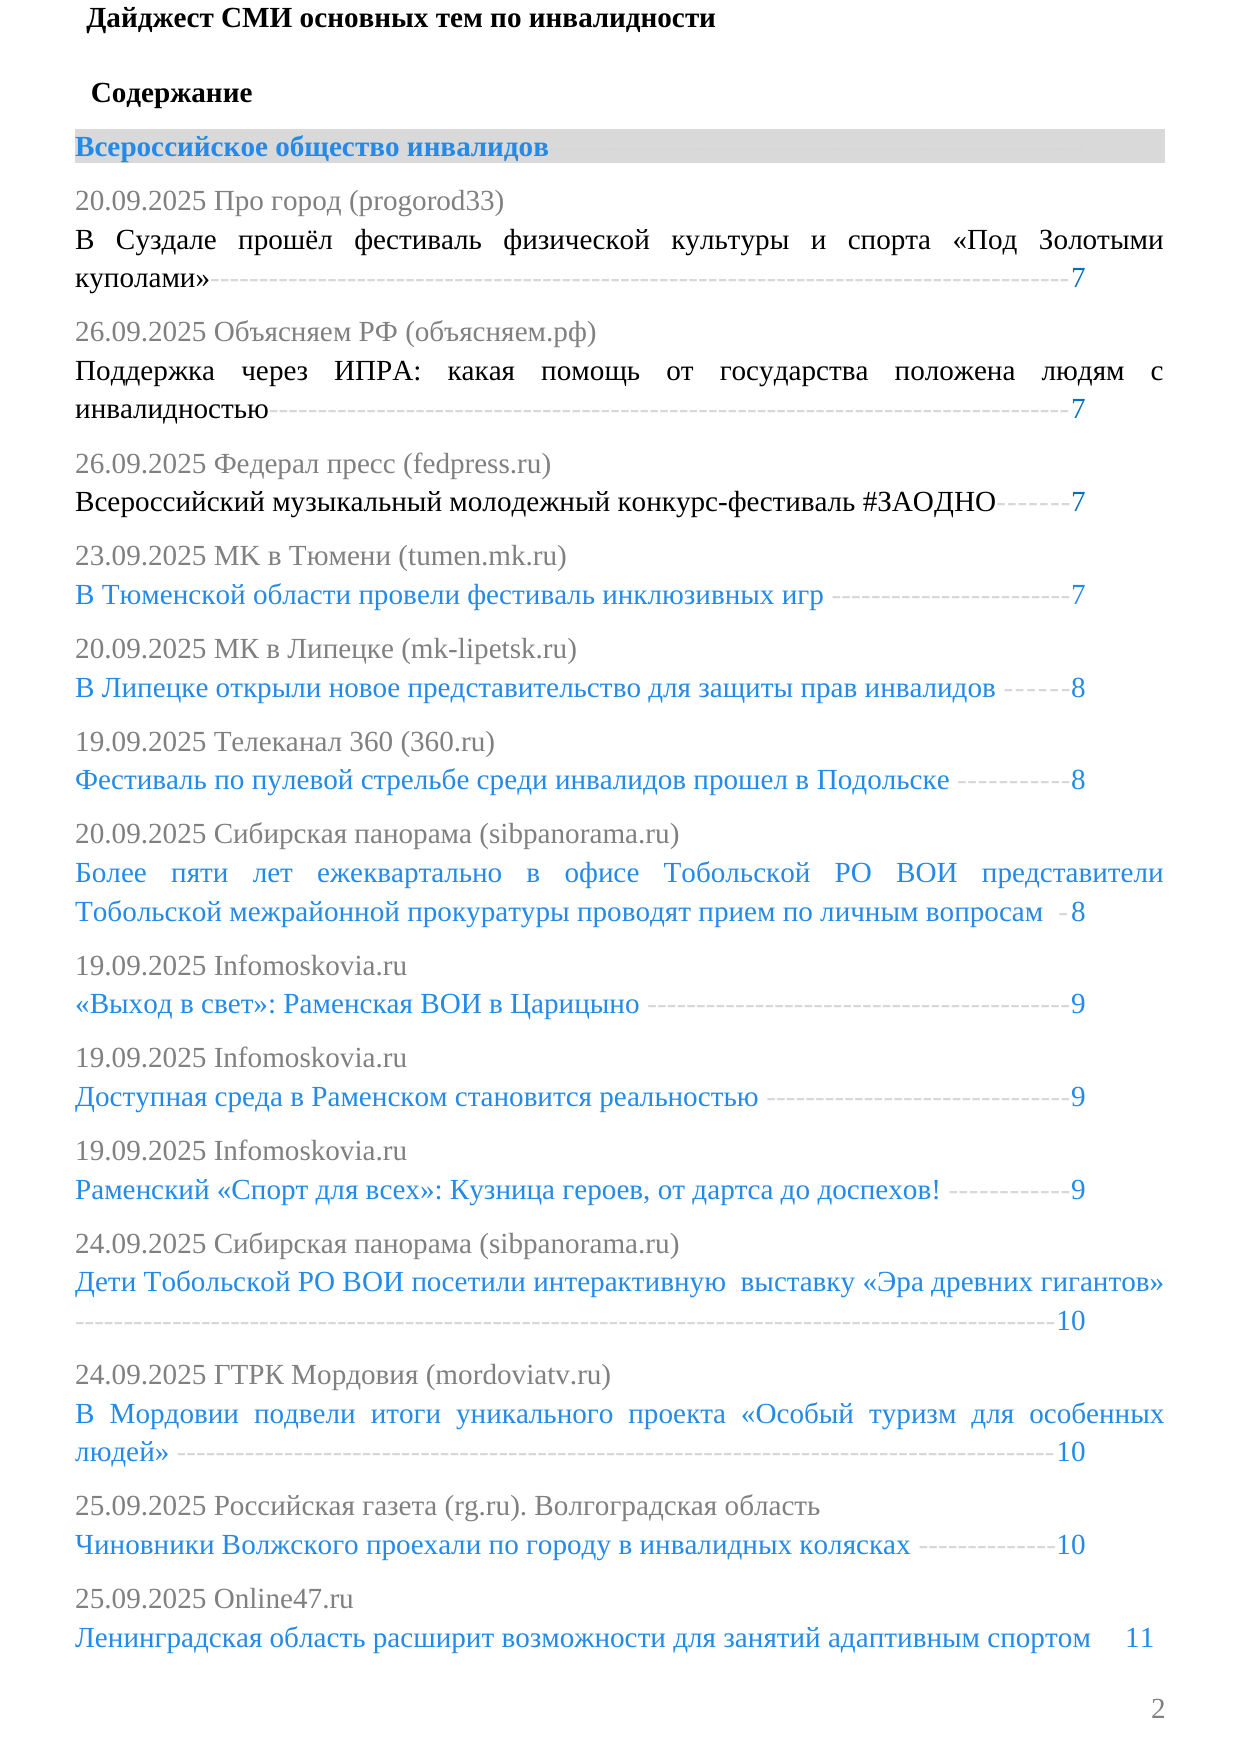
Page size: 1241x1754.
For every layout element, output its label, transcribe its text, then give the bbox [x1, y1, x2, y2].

text 26.09.2025 Объясняем РФ (объясняем.рф) [75, 314, 1165, 348]
text Поддержка через ИПРА: какая помощь от государства положена людям с инвалидностью 7 [75, 353, 1165, 425]
text 19.09.2025 Телеканал 360 (360.ru) [75, 724, 1165, 757]
text Доступная среда в Раменском становится реальностью 9 [75, 1079, 1165, 1113]
text 20.09.2025 Про город (progorod33) [75, 183, 1165, 217]
text 24.09.2025 Сибирская панорама (sibpanorama.ru) [75, 1226, 1165, 1259]
text Ленинградская область расширит возможности для занятий адаптивным спортом 11 [75, 1620, 1165, 1653]
text Фестиваль по пулевой стрельбе среди инвалидов прошел в Подольске 8 [75, 762, 1165, 796]
text 25.09.2025 Online47.ru [75, 1581, 1165, 1615]
text В Тюменской области провели фестиваль инклюзивных игр 8 [75, 577, 1165, 611]
text Всероссийский музыкальный молодежный конкурс-фестиваль #ЗАОДНО 7 [75, 484, 1165, 518]
text 26.09.2025 Федерал пресс (fedpress.ru) [75, 446, 1165, 479]
text В Мордовии подвели итоги уникального проекта «Особый туризм для особенных людей» 10 [75, 1396, 1165, 1468]
text Дети Тобольской РО ВОИ посетили интерактивную выставку «Эра древних гигантов» 10 [75, 1264, 1165, 1337]
text 19.09.2025 Infomoskovia.ru [75, 1133, 1165, 1167]
text 20.09.2025 МК в Липецке (mk-lipetsk.ru) [75, 631, 1165, 665]
text 20.09.2025 Сибирская панорама (sibpanorama.ru) [75, 817, 1165, 850]
text 24.09.2025 ГТРК Мордовия (mordoviatv.ru) [75, 1357, 1165, 1391]
text В Липецке открыли новое представительство для защиты прав инвалидов 8 [75, 670, 1165, 703]
text 25.09.2025 Российская газета (rg.ru). Волгоградская область [75, 1488, 1165, 1522]
text 23.09.2025 MK в Тюмени (tumen.mk.ru) [75, 538, 1165, 572]
text В Суздале прошёл фестиваль физической культуры и спорта «Под Золотыми куполами» 7 [75, 222, 1165, 294]
text «Выход в свет»: Раменская ВОИ в Царицыно 9 [75, 986, 1165, 1020]
text Всероссийское общество инвалидов [75, 129, 1165, 163]
text Чиновники Волжского проехали по городу в инвалидных колясках 11 [75, 1527, 1165, 1561]
text Раменский «Спорт для всех»: Кузница героев, от дартса до доспехов! 10 [75, 1172, 1165, 1205]
text 19.09.2025 Infomoskovia.ru [75, 1041, 1165, 1074]
text Содержание [91, 75, 1165, 108]
text 19.09.2025 Infomoskovia.ru [75, 948, 1165, 981]
text Более пяти лет ежеквартально в офисе Тобольской РО ВОИ представители Тобольской межрайонной прокуратуры проводят прием по личным вопросам 9 [75, 855, 1165, 927]
